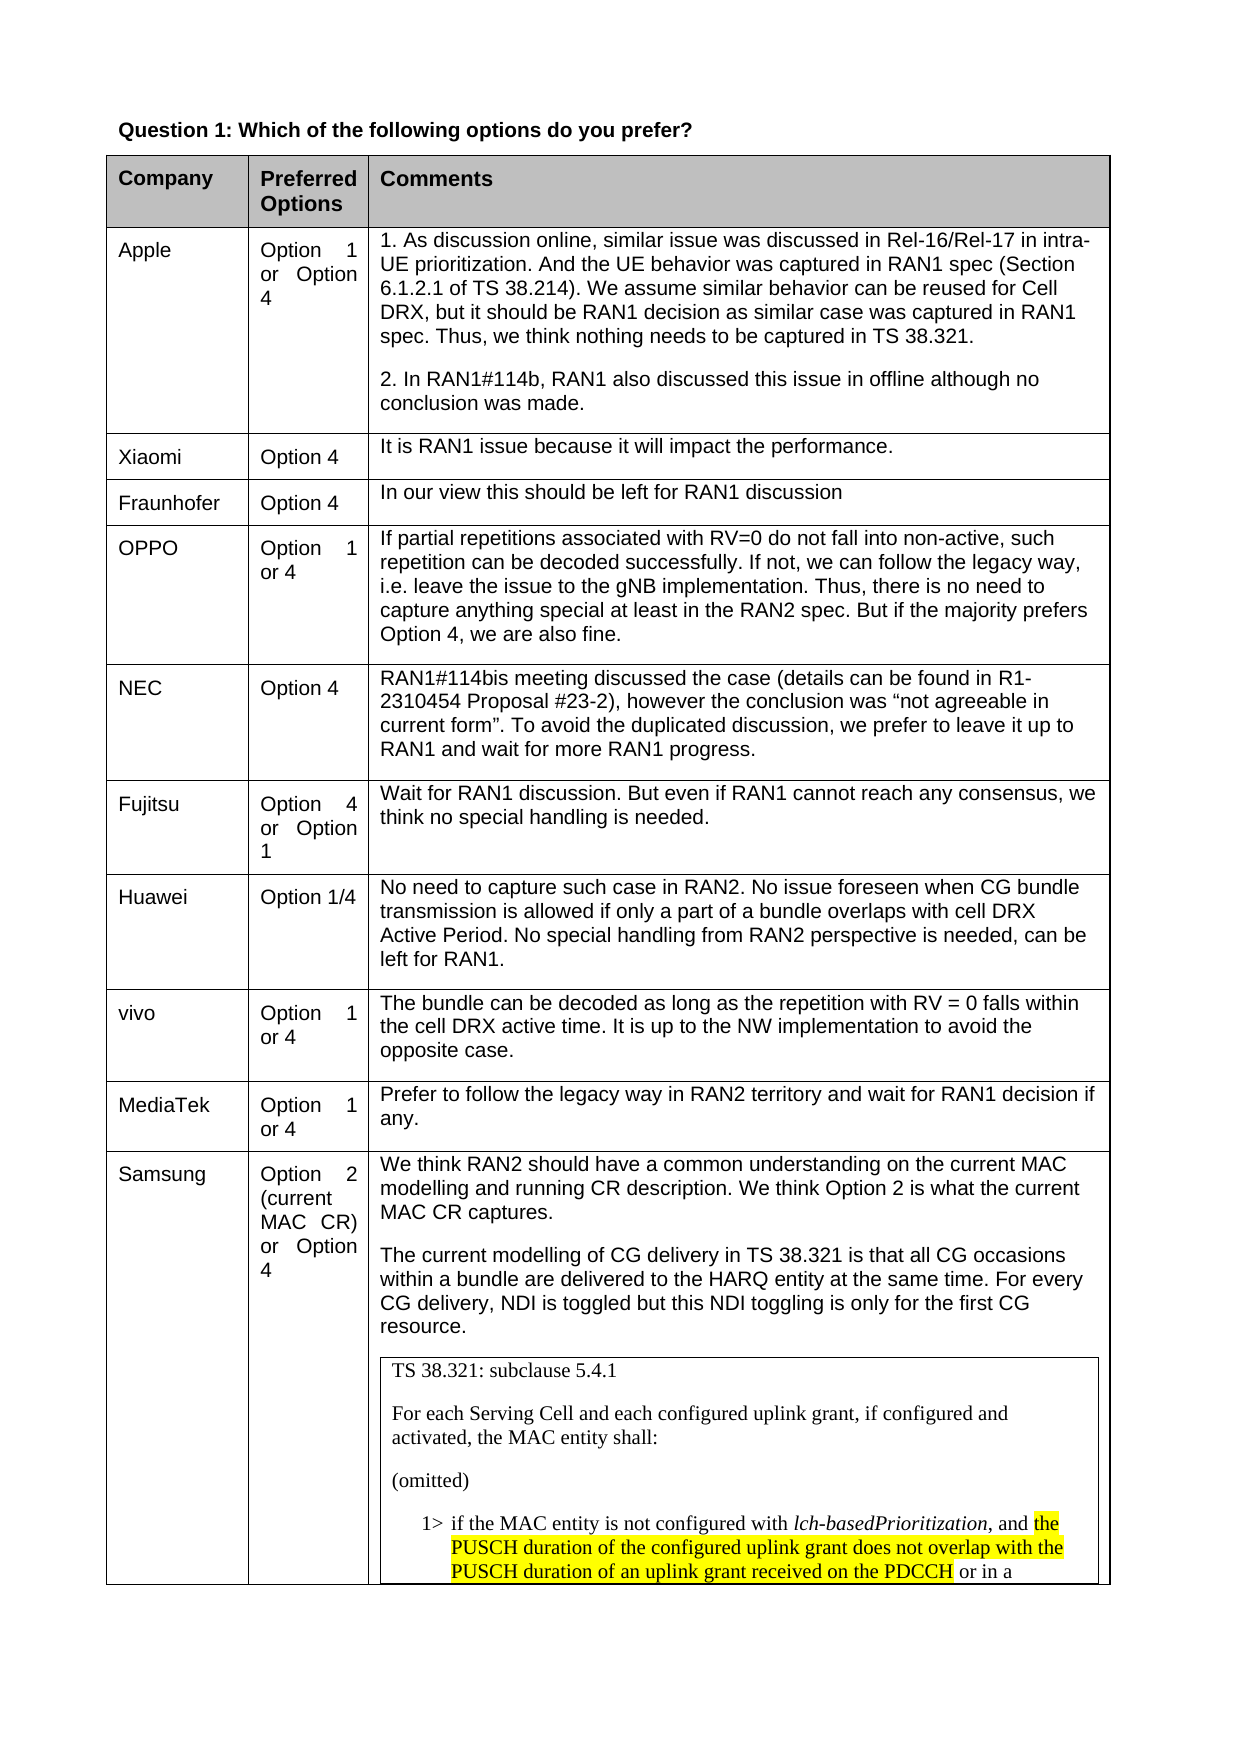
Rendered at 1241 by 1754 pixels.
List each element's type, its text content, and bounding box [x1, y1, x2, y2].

table_cell MediaTek [107, 1082, 248, 1151]
table_cell OPPO [107, 526, 248, 664]
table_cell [369, 1152, 1109, 1584]
table_cell Option 1 or 4 [249, 990, 368, 1081]
table_cell Fujitsu [107, 781, 248, 874]
table_cell If partial repetitions associated with RV=0 do not fall into non-active, such repetition can be decoded successfully. If not, we can follow the legacy way, i.e. leave the issue to the gNB implementation. Thus, there is no need to capture anything special at least in the RAN2 spec. But if the majority prefers Option 4, we are also fine. [369, 526, 1109, 664]
table_cell The bundle can be decoded as long as the repetition with RV = 0 falls within the cell DRX active time. It is up to the NW implementation to avoid the opposite case. [369, 990, 1109, 1081]
table_cell No need to capture such case in RAN2. No issue foreseen when CG bundle transmission is allowed if only a part of a bundle overlaps with cell DRX Active Period. No special handling from RAN2 perspective is needed, can be left for RAN1. [369, 875, 1109, 989]
table_cell Option 4 or Option 1 [249, 781, 368, 874]
text Question 1: Which of the following options do you prefer? [118, 118, 1122, 142]
table_cell Option 4 [249, 480, 368, 525]
table_cell It is RAN1 issue because it will impact the performance. [369, 434, 1109, 479]
table_cell Option 1 or Option 4 [249, 228, 368, 433]
table_cell RAN1#114bis meeting discussed the case (details can be found in R1-2310454 Proposal #23-2), however the conclusion was “not agreeable in current form”. To avoid the duplicated discussion, we prefer to leave it up to RAN1 and wait for more RAN1 progress. [369, 665, 1109, 780]
table_cell Apple [107, 228, 248, 433]
table_cell Option 1 or 4 [249, 1082, 368, 1151]
table_header Preferred Options [249, 156, 368, 227]
table_header Company [107, 156, 248, 227]
table_cell Samsung [107, 1152, 248, 1584]
table_cell Prefer to follow the legacy way in RAN2 territory and wait for RAN1 decision if any. [369, 1082, 1109, 1151]
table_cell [249, 1152, 368, 1584]
table_cell Option 4 [249, 665, 368, 780]
table_cell In our view this should be left for RAN1 discussion [369, 480, 1109, 525]
table_cell Option 1 or 4 [249, 526, 368, 664]
table_cell Huawei [107, 875, 248, 989]
table_cell Fraunhofer [107, 480, 248, 525]
table_cell 1. As discussion online, similar issue was discussed in Rel-16/Rel-17 in intra-UE prioritization. And the UE behavior was captured in RAN1 spec (Section 6.1.2.1 of TS 38.214). We assume similar behavior can be reused for Cell DRX, but it should be RAN1 decision as similar case was captured in RAN1 spec. Thus, we think nothing needs to be captured in TS 38.321. 2. In RAN1#114b, RAN1 also discussed this issue in offline although no conclusion was made. [369, 228, 1109, 433]
table_header Comments [369, 156, 1109, 227]
table_cell Wait for RAN1 discussion. But even if RAN1 cannot reach any consensus, we think no special handling is needed. [369, 781, 1109, 874]
table_cell NEC [107, 665, 248, 780]
table_cell Option 1/4 [249, 875, 368, 989]
table_cell Xiaomi [107, 434, 248, 479]
table_cell vivo [107, 990, 248, 1081]
table_cell Option 4 [249, 434, 368, 479]
